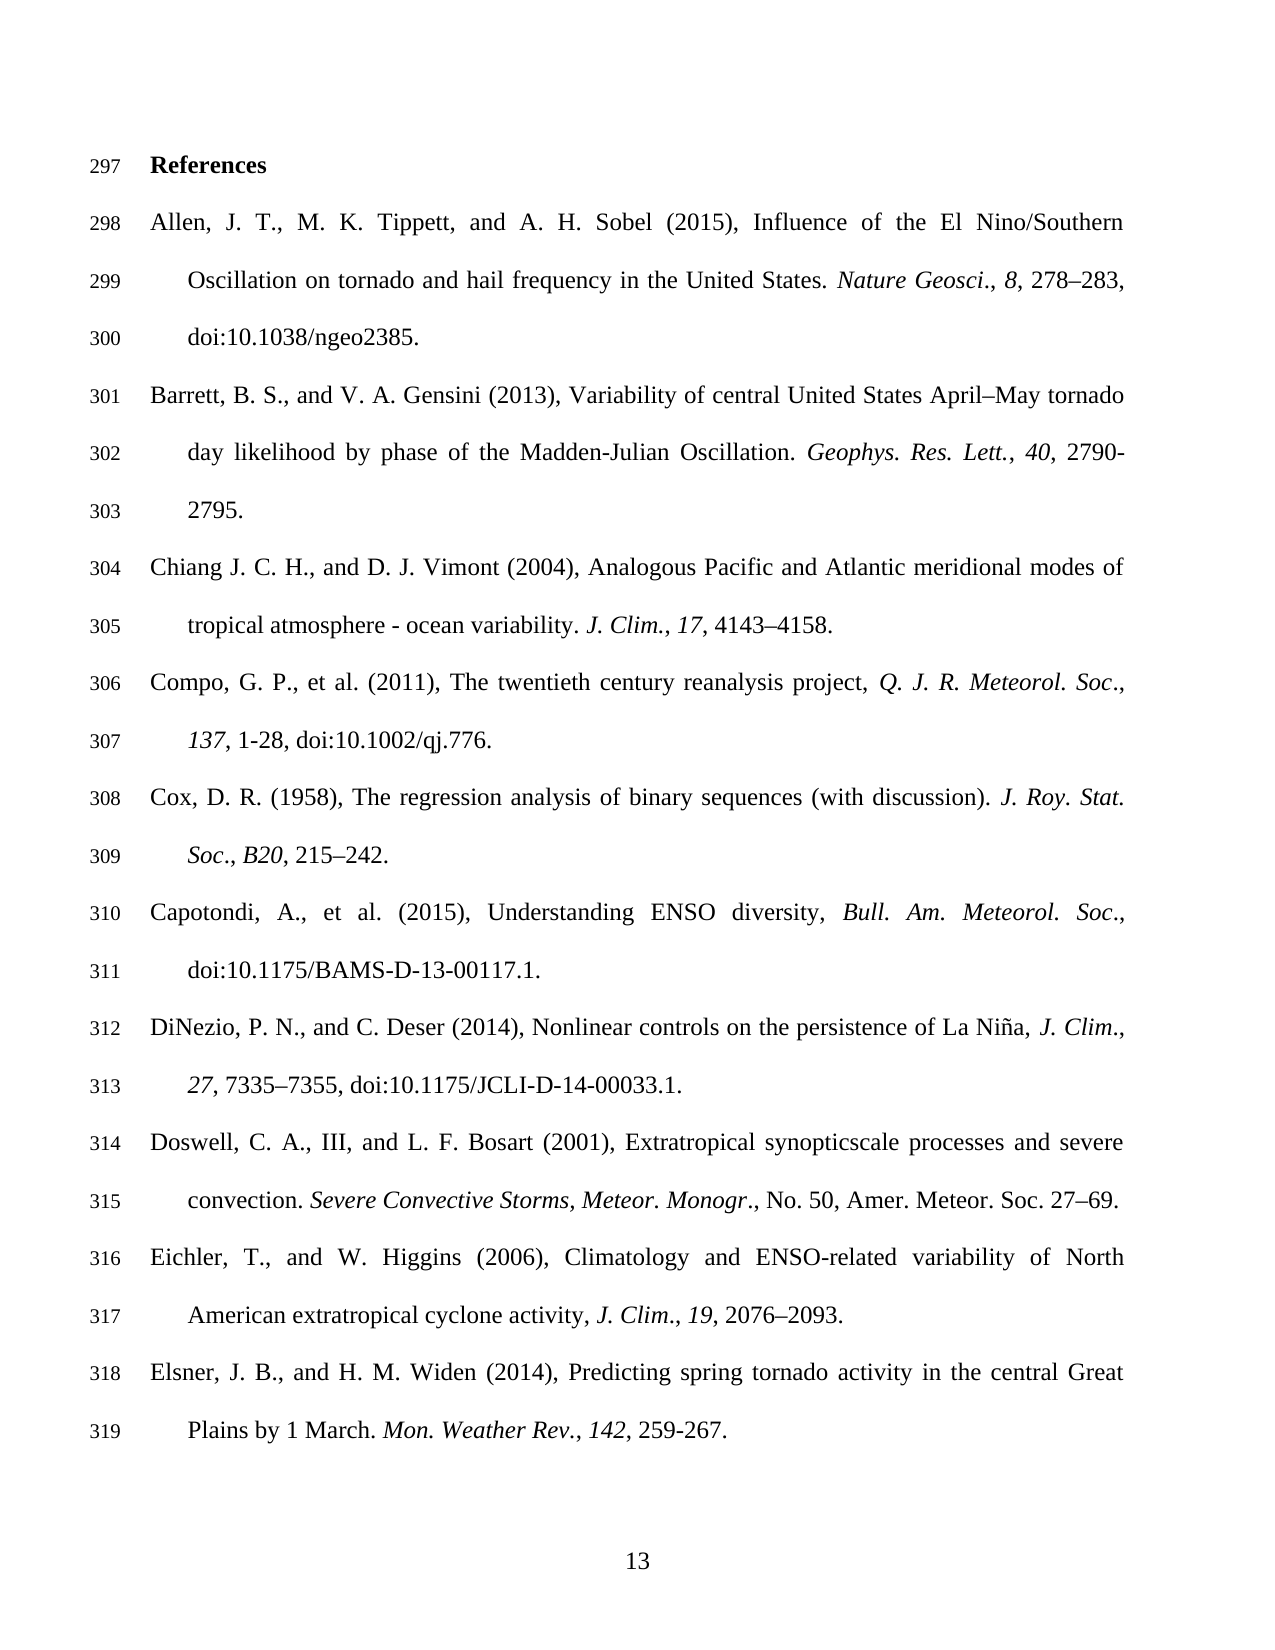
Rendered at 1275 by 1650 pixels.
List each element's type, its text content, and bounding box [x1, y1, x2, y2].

text Elsner, J. B., and H. M. Widen (2014), Predicting spring tornado activity in the central Great Plains by 1 March. Mon. Weather Rev., 142, 259-267. [150, 1357, 1125, 1444]
text DiNezio, P. N., and C. Deser (2014), Nonlinear controls on the persistence of La Niña, J. Clim., 27, 7335–7355, doi:10.1175/JCLI-D-14-00033.1. [150, 1012, 1125, 1099]
text Eichler, T., and W. Higgins (2006), Climatology and ENSO-related variability of North American extratropical cyclone activity, J. Clim., 19, 2076–2093. [150, 1242, 1125, 1329]
text Cox, D. R. (1958), The regression analysis of binary sequences (with discussion). J. Roy. Stat. Soc., B20, 215–242. [150, 782, 1125, 869]
text Capotondi, A., et al. (2015), Understanding ENSO diversity, Bull. Am. Meteorol. Soc., doi:10.1175/BAMS-D-13-00117.1. [150, 897, 1125, 984]
text Doswell, C. A., III, and L. F. Bosart (2001), Extratropical synopticscale processes and severe convection. Severe Convective Storms, Meteor. Monogr., No. 50, Amer. Meteor. Soc. 27–69. [150, 1127, 1125, 1214]
text Barrett, B. S., and V. A. Gensini (2013), Variability of central United States April–May tornado day likelihood by phase of the Madden-Julian Oscillation. Geophys. Res. Lett., 40, 2790-2795. [150, 380, 1125, 524]
text Allen, J. T., M. K. Tippett, and A. H. Sobel (2015), Influence of the El Nino/Southern Oscillation on tornado and hail frequency in the United States. Nature Geosci., 8, 278–283, doi:10.1038/ngeo2385. [150, 207, 1125, 351]
text References [150, 150, 1125, 179]
text Compo, G. P., et al. (2011), The twentieth century reanalysis project, Q. J. R. Meteorol. Soc., 137, 1-28, doi:10.1002/qj.776. [150, 667, 1125, 754]
text Chiang J. C. H., and D. J. Vimont (2004), Analogous Pacific and Atlantic meridional modes of tropical atmosphere - ocean variability. J. Clim., 17, 4143–4158. [150, 552, 1125, 639]
